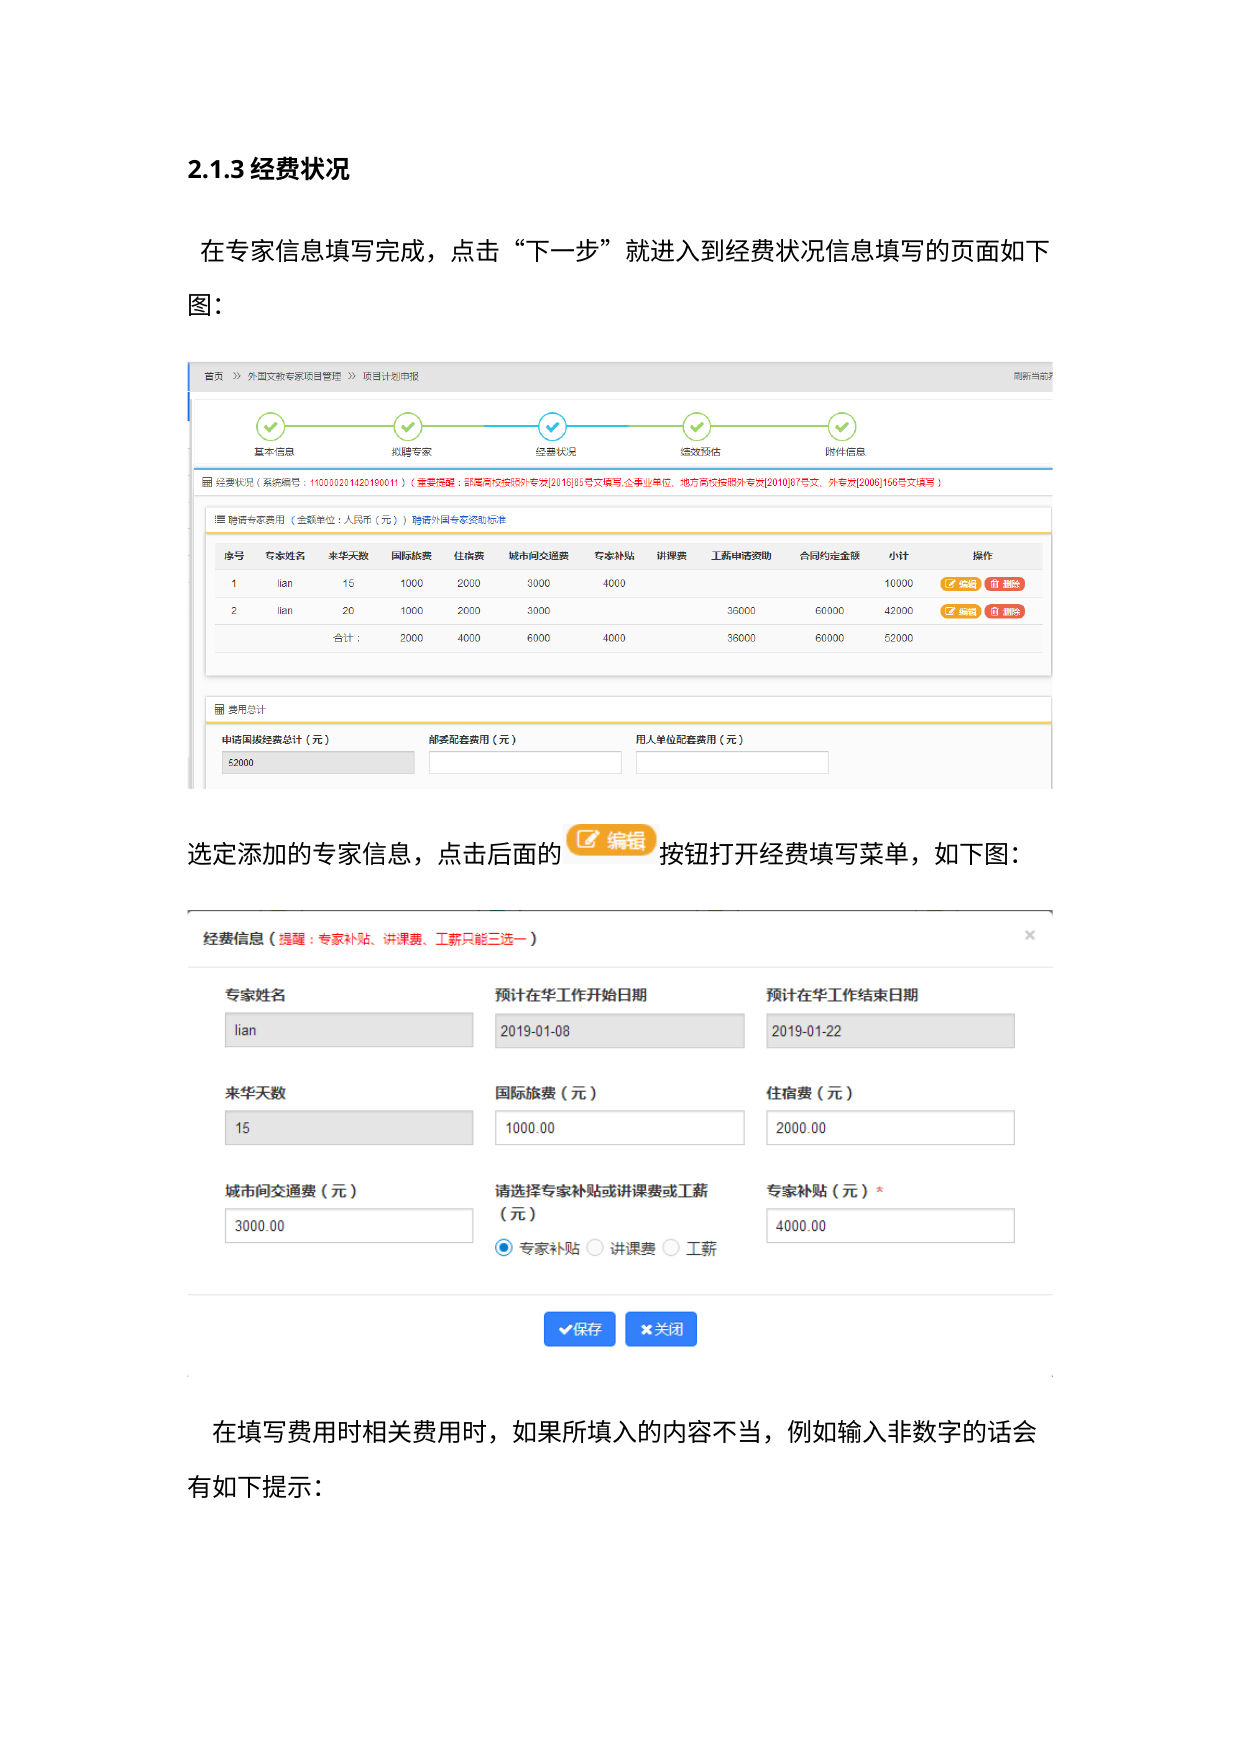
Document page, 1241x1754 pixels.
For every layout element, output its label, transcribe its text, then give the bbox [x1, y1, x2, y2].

picture [562, 824, 660, 864]
subtitle 2.1.3经费状况 [187, 150, 1053, 186]
text 在填写费用时相关费用时，如果所填入的内容不当，例如输入非数字的话会有如下提示： [187, 1413, 1053, 1503]
picture [187, 361, 1053, 789]
text 选定添加的专家信息，点击后面的按钮打开经费填写菜单，如下图： [187, 825, 1053, 871]
picture [187, 910, 1053, 1377]
text 在专家信息填写完成，点击“下一步”就进入到经费状况信息填写的页面如下图： [187, 231, 1053, 322]
